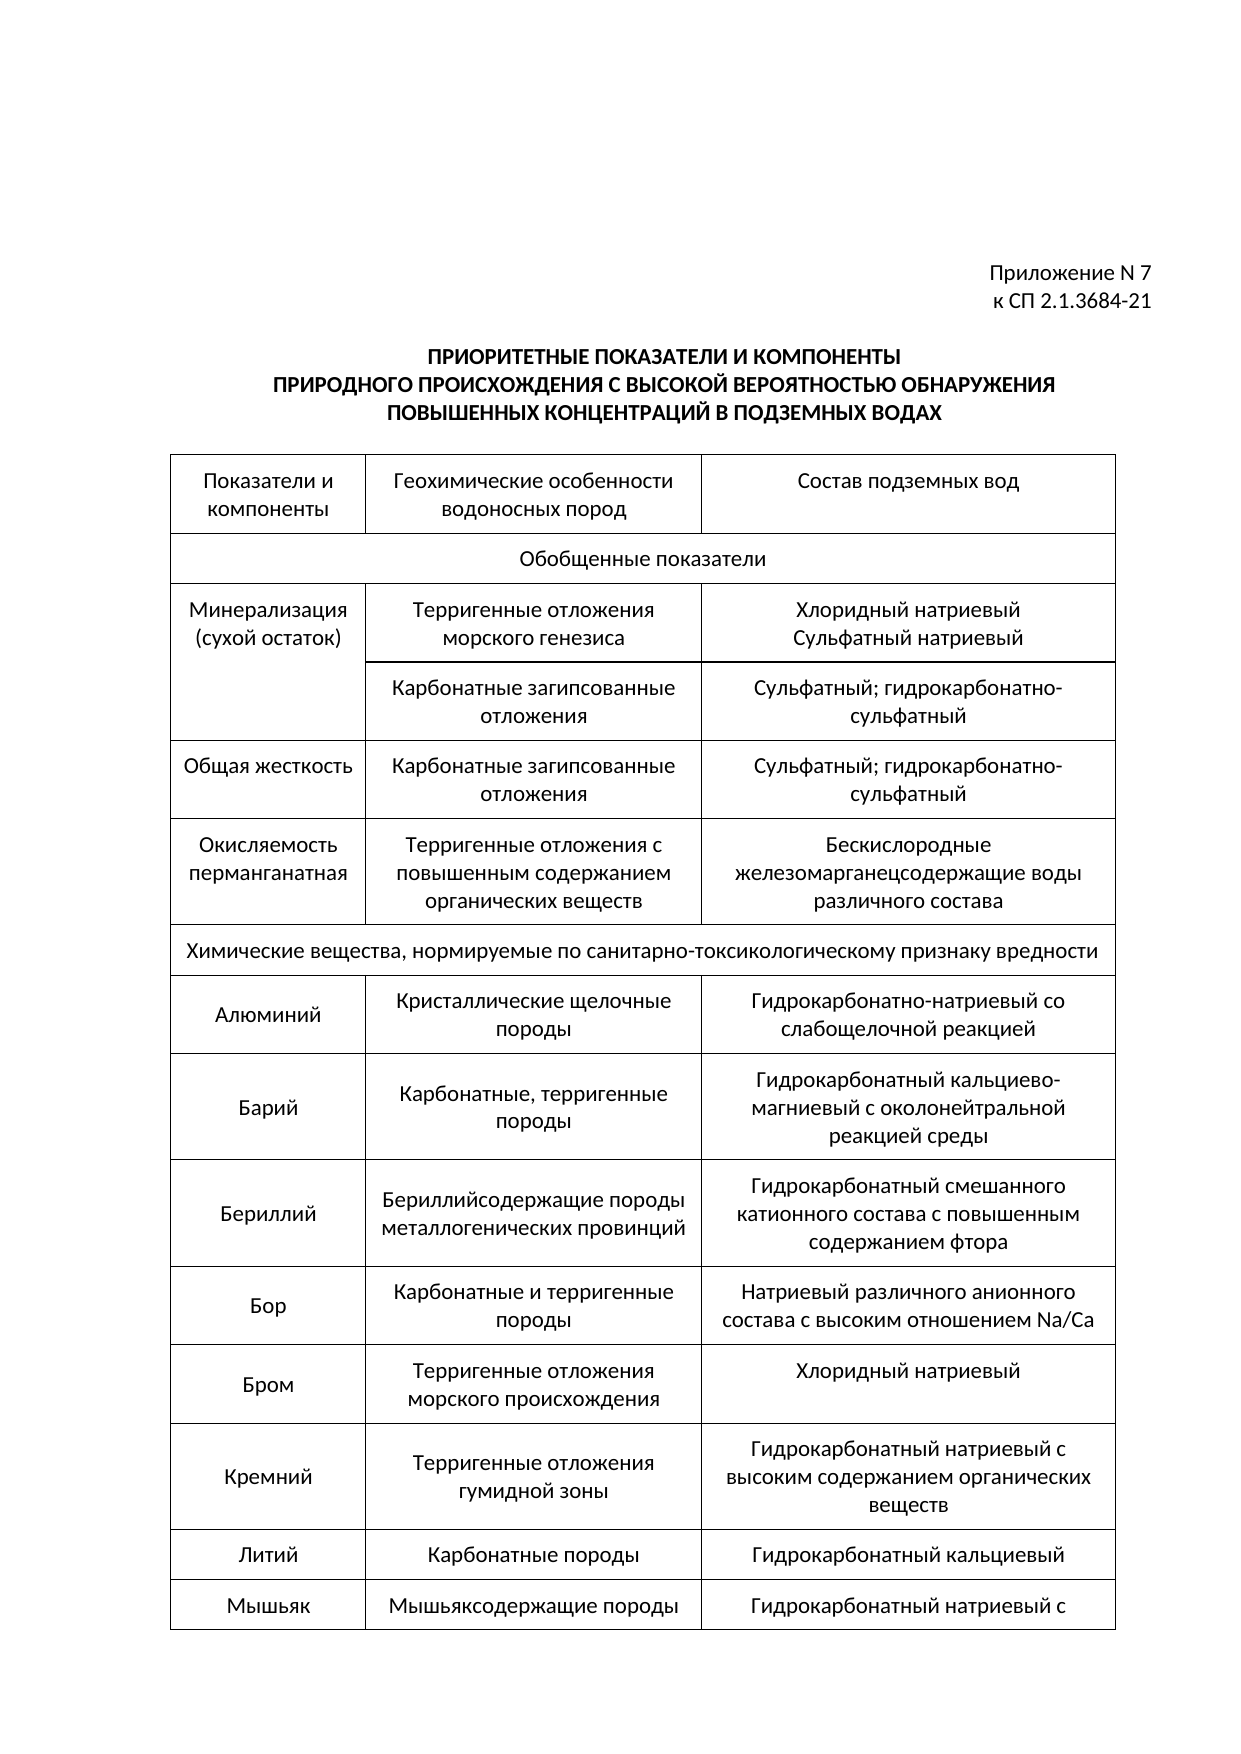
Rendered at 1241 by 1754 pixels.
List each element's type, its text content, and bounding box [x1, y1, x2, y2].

title ПРИОРИТЕТНЫЕ ПОКАЗАТЕЛИ И КОМПОНЕНТЫ [177, 342, 1152, 370]
table_cell Окисляемость перманганатная [171, 819, 365, 924]
table_cell Гидрокарбонатный смешанного катионного состава с повышенным содержанием фтора [702, 1160, 1115, 1266]
table_header Геохимические особенности водоносных пород [366, 455, 701, 533]
table_cell Хлоридный натриевый [702, 1345, 1115, 1422]
table_cell Бор [171, 1267, 365, 1344]
table_cell Натриевый различного анионного состава с высоким отношением Na/Ca [702, 1267, 1115, 1344]
table_cell Общая жесткость [171, 741, 365, 818]
table_cell Минерализация (сухой остаток) [171, 584, 365, 740]
table_cell Терригенные отложения морского генезиса [366, 584, 701, 661]
title ПОВЫШЕННЫХ КОНЦЕНТРАЦИЙ В ПОДЗЕМНЫХ ВОДАХ [177, 398, 1152, 426]
text Приложение N 7 [177, 258, 1152, 286]
table_cell Бериллийсодержащие породы металлогенических провинций [366, 1160, 701, 1266]
table_cell Карбонатные загипсованные отложения [366, 741, 701, 818]
table_cell Гидрокарбонатный натриевый с высоким содержанием органических веществ [702, 1424, 1115, 1529]
table_cell Сульфатный; гидрокарбонатно-сульфатный [702, 663, 1115, 740]
table_cell Карбонатные, терригенные породы [366, 1054, 701, 1159]
table_cell Литий [171, 1530, 365, 1579]
table_cell Бериллий [171, 1160, 365, 1266]
table_cell Обобщенные показатели [171, 534, 1115, 583]
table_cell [702, 1580, 1115, 1629]
text к СП 2.1.3684-21 [177, 286, 1152, 314]
table_cell Химические вещества, нормируемые по санитарно-токсикологическому признаку вредности [171, 925, 1115, 975]
table_cell Карбонатные и терригенные породы [366, 1267, 701, 1344]
table_cell Бескислородные железомарганецсодержащие воды различного состава [702, 819, 1115, 924]
table_cell Терригенные отложения с повышенным содержанием органических веществ [366, 819, 701, 924]
table_cell Кристаллические щелочные породы [366, 976, 701, 1053]
table_cell Карбонатные породы [366, 1530, 701, 1579]
table_cell Гидрокарбонатно-натриевый со слабощелочной реакцией [702, 976, 1115, 1053]
table_cell Терригенные отложения морского происхождения [366, 1345, 701, 1422]
table_cell Мышьяк [171, 1580, 365, 1629]
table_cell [366, 1580, 701, 1629]
table_cell Бром [171, 1345, 365, 1422]
table_cell Хлоридный натриевый Сульфатный натриевый [702, 584, 1115, 661]
table_cell Алюминий [171, 976, 365, 1053]
title ПРИРОДНОГО ПРОИСХОЖДЕНИЯ С ВЫСОКОЙ ВЕРОЯТНОСТЬЮ ОБНАРУЖЕНИЯ [177, 370, 1152, 398]
table_cell Гидрокарбонатный кальциево-магниевый с околонейтральной реакцией среды [702, 1054, 1115, 1159]
table_header Состав подземных вод [702, 455, 1115, 533]
table_header Показатели и компоненты [171, 455, 365, 533]
table_cell Терригенные отложения гумидной зоны [366, 1424, 701, 1529]
table_cell Барий [171, 1054, 365, 1159]
table_cell Кремний [171, 1424, 365, 1529]
table_cell Сульфатный; гидрокарбонатно-сульфатный [702, 741, 1115, 818]
table_cell Гидрокарбонатный кальциевый [702, 1530, 1115, 1579]
table_cell Карбонатные загипсованные отложения [366, 663, 701, 740]
